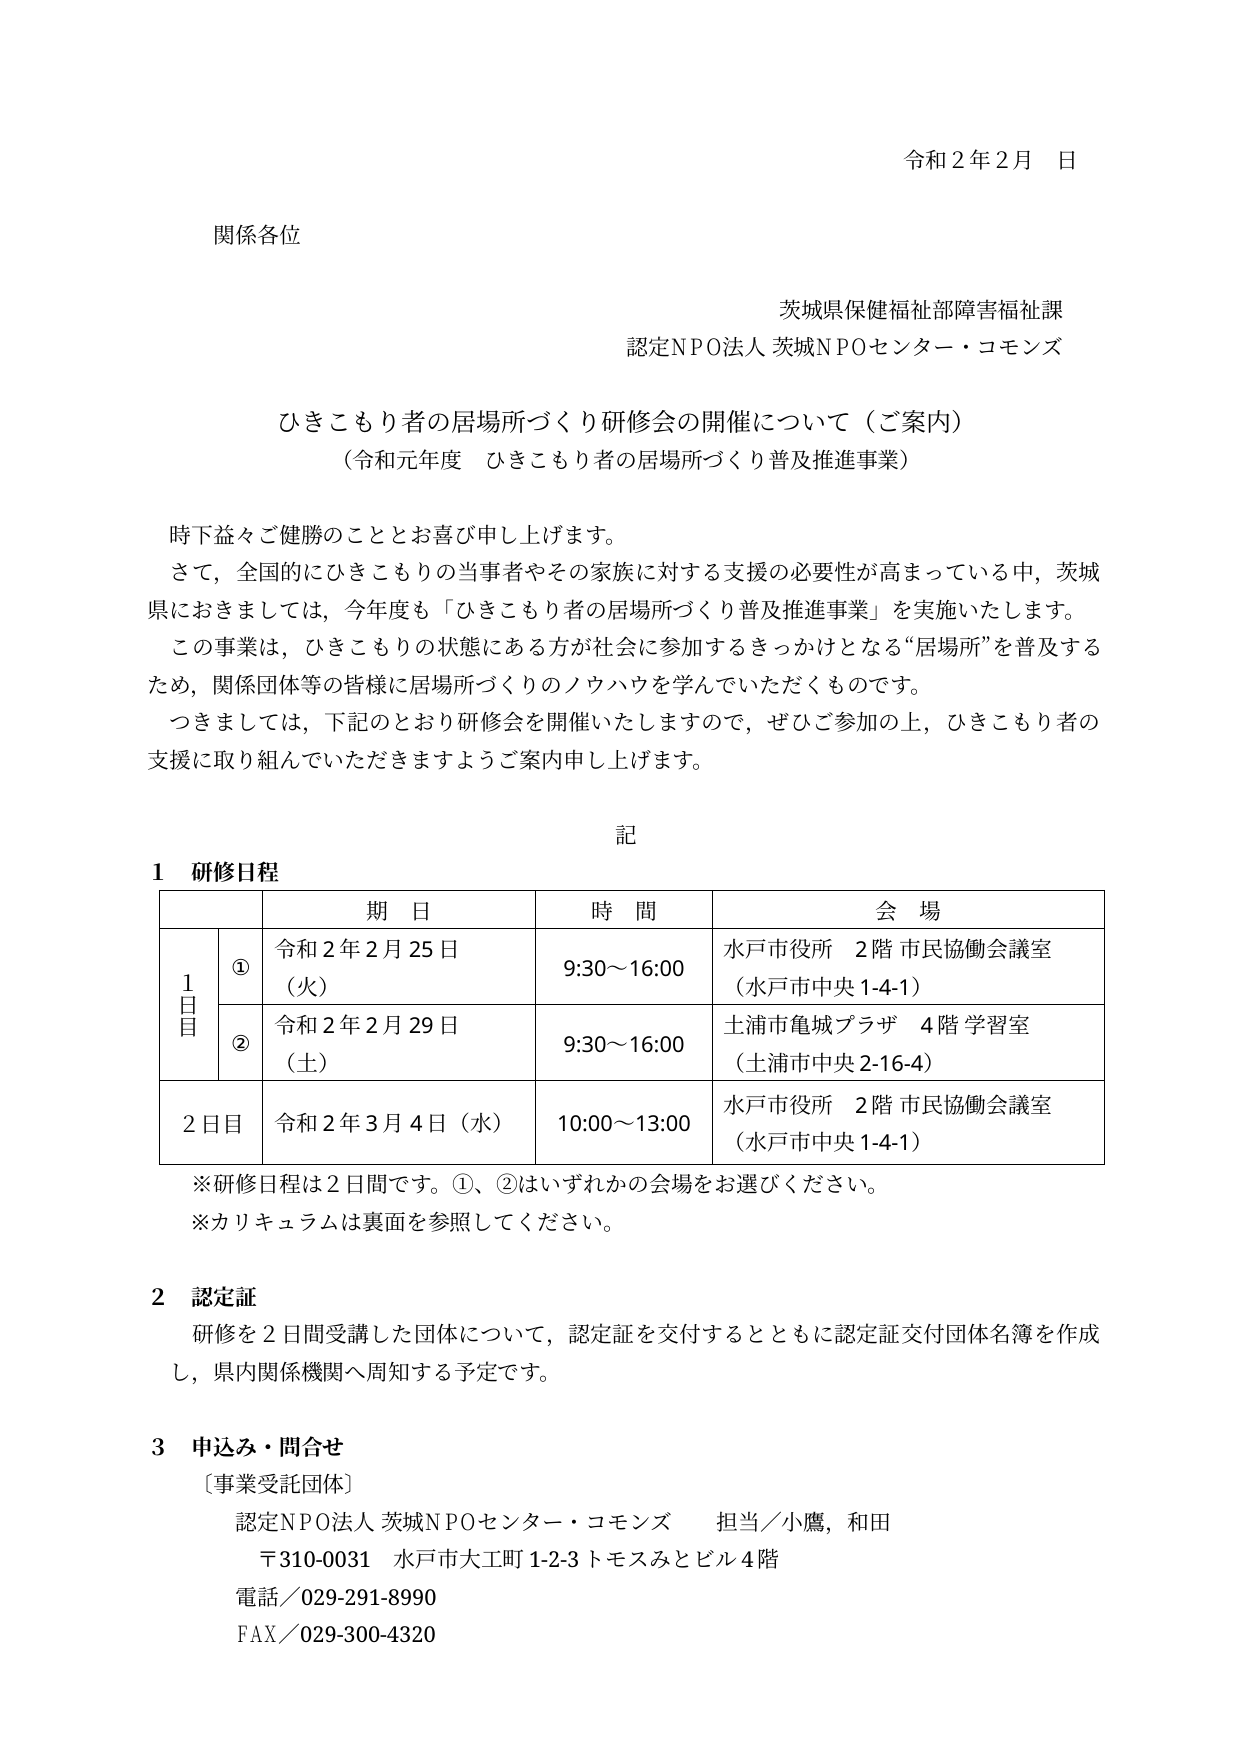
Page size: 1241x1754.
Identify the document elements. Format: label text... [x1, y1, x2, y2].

table_cell ① [219, 929, 262, 1004]
text ＦＡＸ／029-300-4320 [148, 1615, 1104, 1652]
table_header 期 日 [263, 891, 535, 928]
text 〔事業受託団体〕 [148, 1465, 1104, 1502]
text ※研修日程は２日間です。①、②はいずれかの会場をお選びください。 [148, 1165, 1104, 1202]
text 研修を２日間受講した団体について，認定証を交付するとともに認定証交付団体名簿を作成し，県内関係機関へ周知する予定です。 [148, 1315, 1104, 1390]
text 〒310-0031 水戸市大工町1-2-3トモスみとビル4階 [148, 1540, 1104, 1577]
text １ 研修日程 [148, 852, 1104, 890]
table_cell ２日目 [160, 1081, 262, 1164]
text ※カリキュラムは裏面を参照してください。 [191, 1202, 1104, 1240]
text 認定ＮＰＯ法人 茨城ＮＰＯセンター・コモンズ 担当／小鷹，和田 [148, 1502, 1104, 1540]
table_cell 令和2年2月29日（土） [263, 1005, 535, 1080]
text 電話／029-291-8990 [148, 1577, 1104, 1615]
text この事業は，ひきこもりの状態にある方が社会に参加するきっかけとなる“居場所”を普及するため，関係団体等の皆様に居場所づくりのノウハウを学んでいただくものです。 [148, 627, 1104, 702]
table_header [160, 891, 262, 928]
subtitle 記 [148, 815, 1104, 852]
table_cell 令和2年2月25日（火） [263, 929, 535, 1004]
text つきましては，下記のとおり研修会を開催いたしますので，ぜひご参加の上，ひきこもり者の支援に取り組んでいただきますようご案内申し上げます。 [148, 702, 1104, 777]
text （令和元年度 ひきこもり者の居場所づくり普及推進事業） [148, 440, 1104, 477]
text 茨城県保健福祉部障害福祉課 [148, 290, 1063, 327]
text ２ 認定証 [148, 1277, 1104, 1315]
text 時下益々ご健勝のこととお喜び申し上げます。 [148, 515, 1104, 552]
table_cell 水戸市役所 2階 市民協働会議室 （水戸市中央1-4-1） [713, 929, 1104, 1004]
table_cell 令和2年3月 4日（水） [263, 1081, 535, 1164]
text ひきこもり者の居場所づくり研修会の開催について（ご案内） [148, 402, 1104, 440]
text ３ 申込み・問合せ [148, 1427, 1104, 1465]
table_header 時 間 [536, 891, 712, 928]
table_cell 9:30～16:00 [536, 929, 712, 1004]
table_cell 10:00～13:00 [536, 1081, 712, 1164]
table_cell ② [219, 1005, 262, 1080]
text さて，全国的にひきこもりの当事者やその家族に対する支援の必要性が高まっている中，茨城県におきましては，今年度も「ひきこもり者の居場所づくり普及推進事業」を実施いたします。 [148, 552, 1104, 627]
table_cell １日目 [160, 929, 218, 1080]
text 令和２年２月 日 [148, 140, 1078, 177]
table_cell 水戸市役所 2階 市民協働会議室 （水戸市中央1-4-1） [713, 1081, 1104, 1164]
table_cell 9:30～16:00 [536, 1005, 712, 1080]
text 関係各位 [148, 215, 1104, 252]
table_header 会 場 [713, 891, 1104, 928]
table_cell 土浦市亀城プラザ 4階 学習室 （土浦市中央2-16-4） [713, 1005, 1104, 1080]
text 認定ＮＰＯ法人 茨城ＮＰＯセンター・コモンズ [148, 327, 1063, 365]
